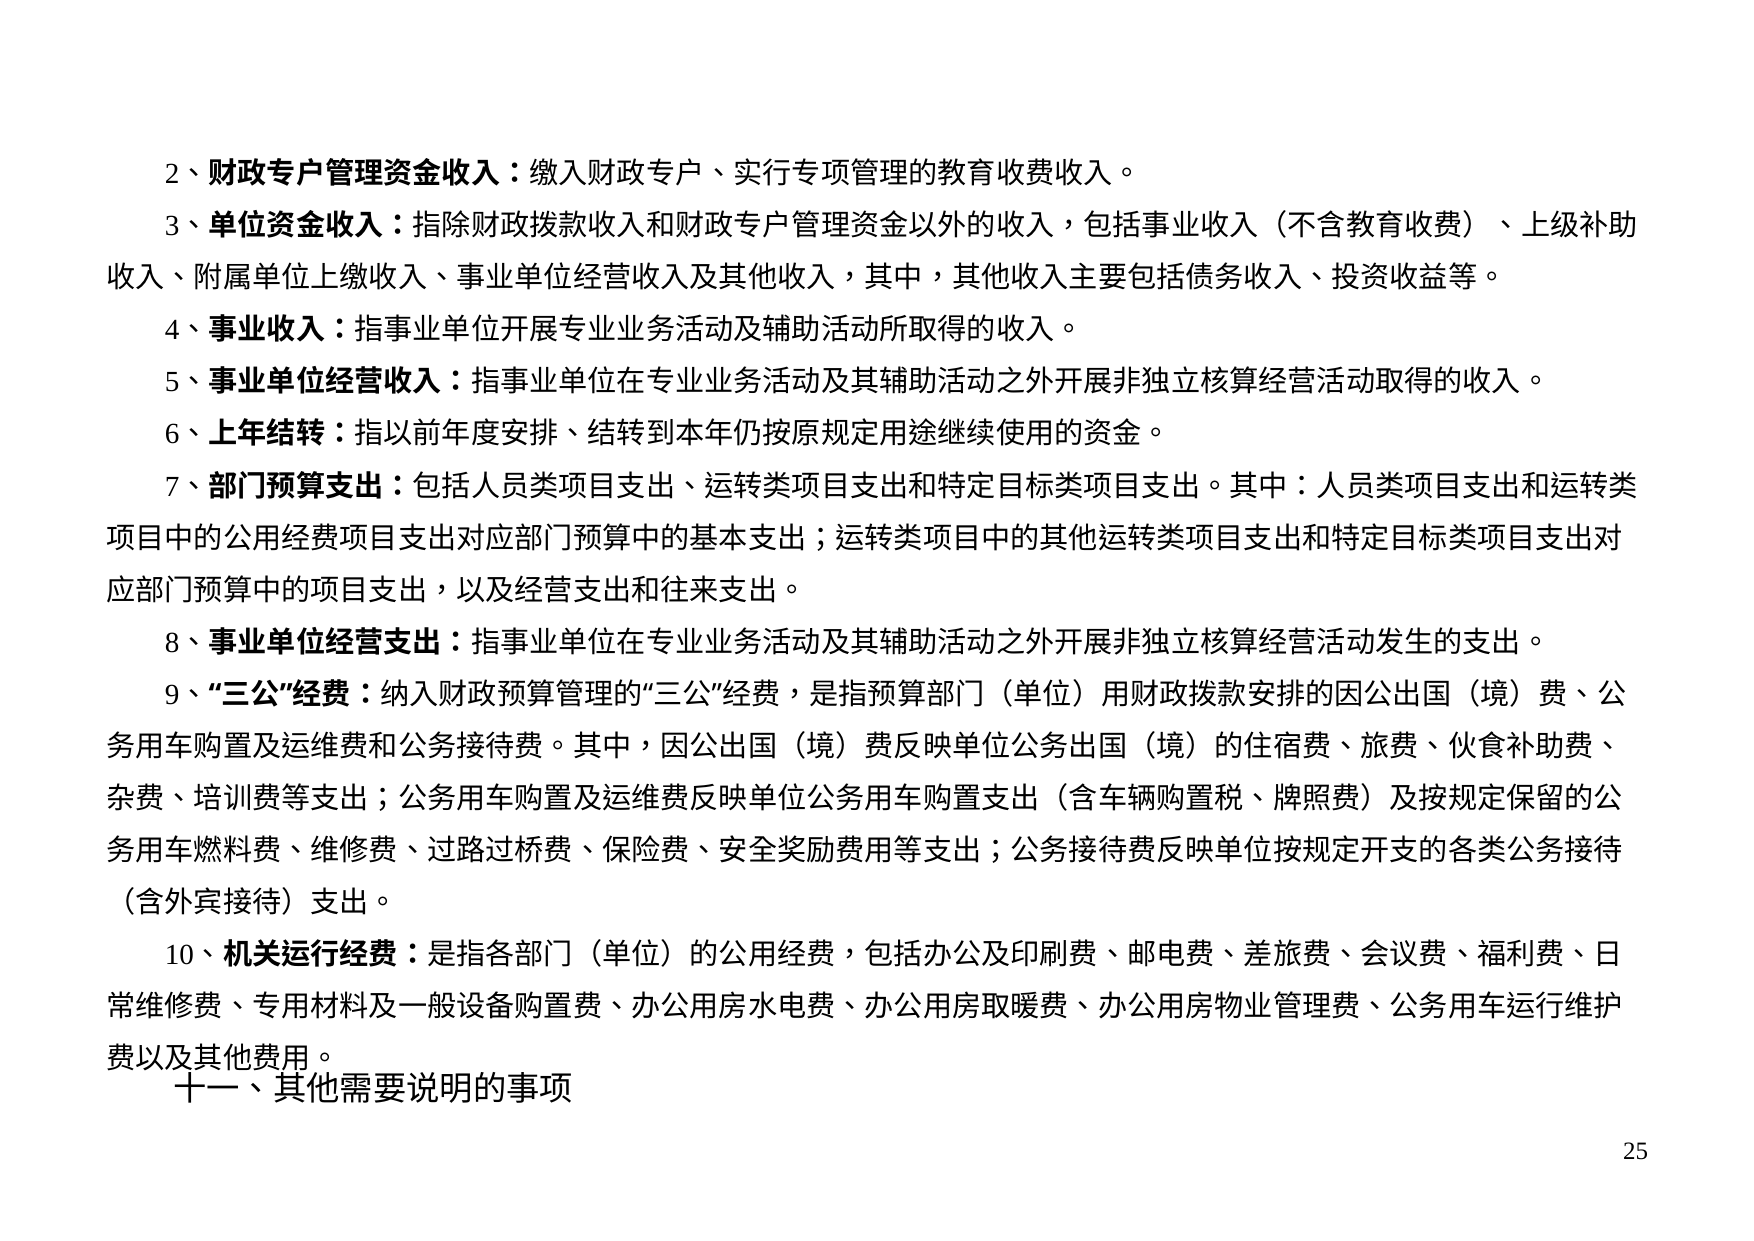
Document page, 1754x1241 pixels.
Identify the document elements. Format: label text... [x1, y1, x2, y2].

text 10、机关运行经费：是指各部门（单位）的公用经费，包括办公及印刷费、邮电费、差旅费、会议费、福利费、日常维修费、专用材料及一般设备购置费、办公用房水电费、办公用房取暖费、办公用房物业管理费、公务用车运行维护费以及其他费用。 [106, 923, 1648, 1079]
text 7、部门预算支出：包括人员类项目支出、运转类项目支出和特定目标类项目支出。其中：人员类项目支出和运转类项目中的公用经费项目支出对应部门预算中的基本支出；运转类项目中的其他运转类项目支出和特定目标类项目支出对应部门预算中的项目支出，以及经营支出和往来支出。 [106, 454, 1648, 611]
text 2、财政专户管理资金收入：缴入财政专户、实行专项管理的教育收费收入。 [106, 142, 1648, 194]
text 3、单位资金收入：指除财政拨款收入和财政专户管理资金以外的收入，包括事业收入（不含教育收费）、上级补助收入、附属单位上缴收入、事业单位经营收入及其他收入，其中，其他收入主要包括债务收入、投资收益等。 [106, 194, 1648, 298]
text 5、事业单位经营收入：指事业单位在专业业务活动及其辅助活动之外开展非独立核算经营活动取得的收入。 [106, 350, 1648, 402]
text 6、上年结转：指以前年度安排、结转到本年仍按原规定用途继续使用的资金。 [106, 402, 1648, 454]
text 4、事业收入：指事业单位开展专业业务活动及辅助活动所取得的收入。 [106, 298, 1648, 350]
text 十一、其他需要说明的事项 [106, 1080, 1648, 1105]
text 9、“三公”经费：纳入财政预算管理的“三公”经费，是指预算部门（单位）用财政拨款安排的因公出国（境）费、公务用车购置及运维费和公务接待费。其中，因公出国（境）费反映单位公务出国（境）的住宿费、旅费、伙食补助费、杂费、培训费等支出；公务用车购置及运维费反映单位公务用车购置支出（含车辆购置税、牌照费）及按规定保留的公务用车燃料费、维修费、过路过桥费、保险费、安全奖励费用等支出；公务接待费反映单位按规定开支的各类公务接待（含外宾接待）支出。 [106, 663, 1648, 923]
text 8、事业单位经营支出：指事业单位在专业业务活动及其辅助活动之外开展非独立核算经营活动发生的支出。 [106, 611, 1648, 663]
